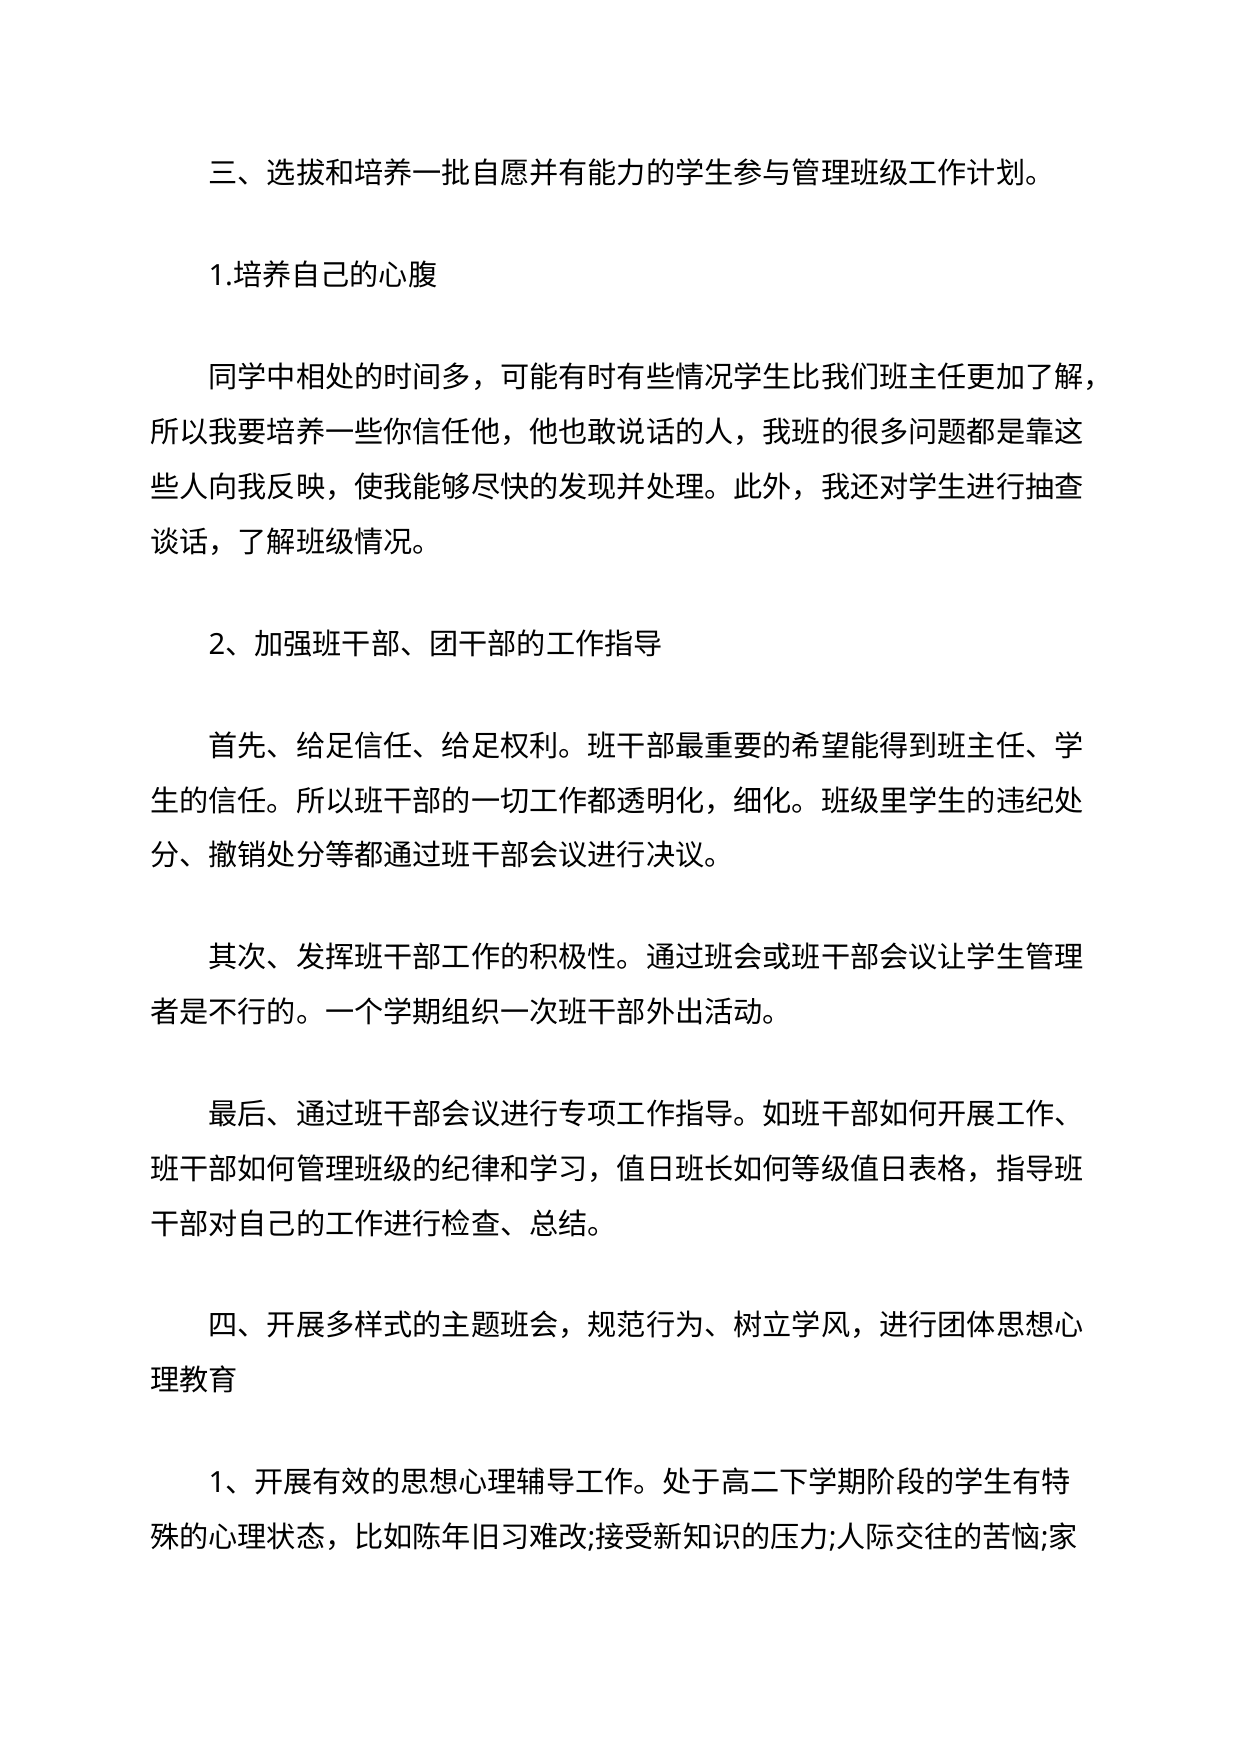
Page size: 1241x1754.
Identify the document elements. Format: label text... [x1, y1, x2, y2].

text 1.培养自己的心腹 [150, 252, 1090, 294]
text 三、选拔和培养一批自愿并有能力的学生参与管理班级工作计划。 [150, 150, 1090, 192]
text 最后、通过班干部会议进行专项工作指导。如班干部如何开展工作、班干部如何管理班级的纪律和学习，值日班长如何等级值日表格，指导班干部对自己的工作进行检查、总结。 [150, 1090, 1090, 1242]
text 同学中相处的时间多，可能有时有些情况学生比我们班主任更加了解，所以我要培养一些你信任他，他也敢说话的人，我班的很多问题都是靠这些人向我反映，使我能够尽快的发现并处理。此外，我还对学生进行抽查谈话，了解班级情况。 [150, 354, 1090, 561]
text 首先、给足信任、给足权利。班干部最重要的希望能得到班主任、学生的信任。所以班干部的一切工作都透明化，细化。班级里学生的违纪处分、撤销处分等都通过班干部会议进行决议。 [150, 722, 1090, 874]
text 其次、发挥班干部工作的积极性。通过班会或班干部会议让学生管理者是不行的。一个学期组织一次班干部外出活动。 [150, 934, 1090, 1031]
text 2、加强班干部、团干部的工作指导 [150, 620, 1090, 663]
text 四、开展多样式的主题班会，规范行为、树立学风，进行团体思想心理教育 [150, 1302, 1090, 1399]
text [150, 1459, 1090, 1556]
